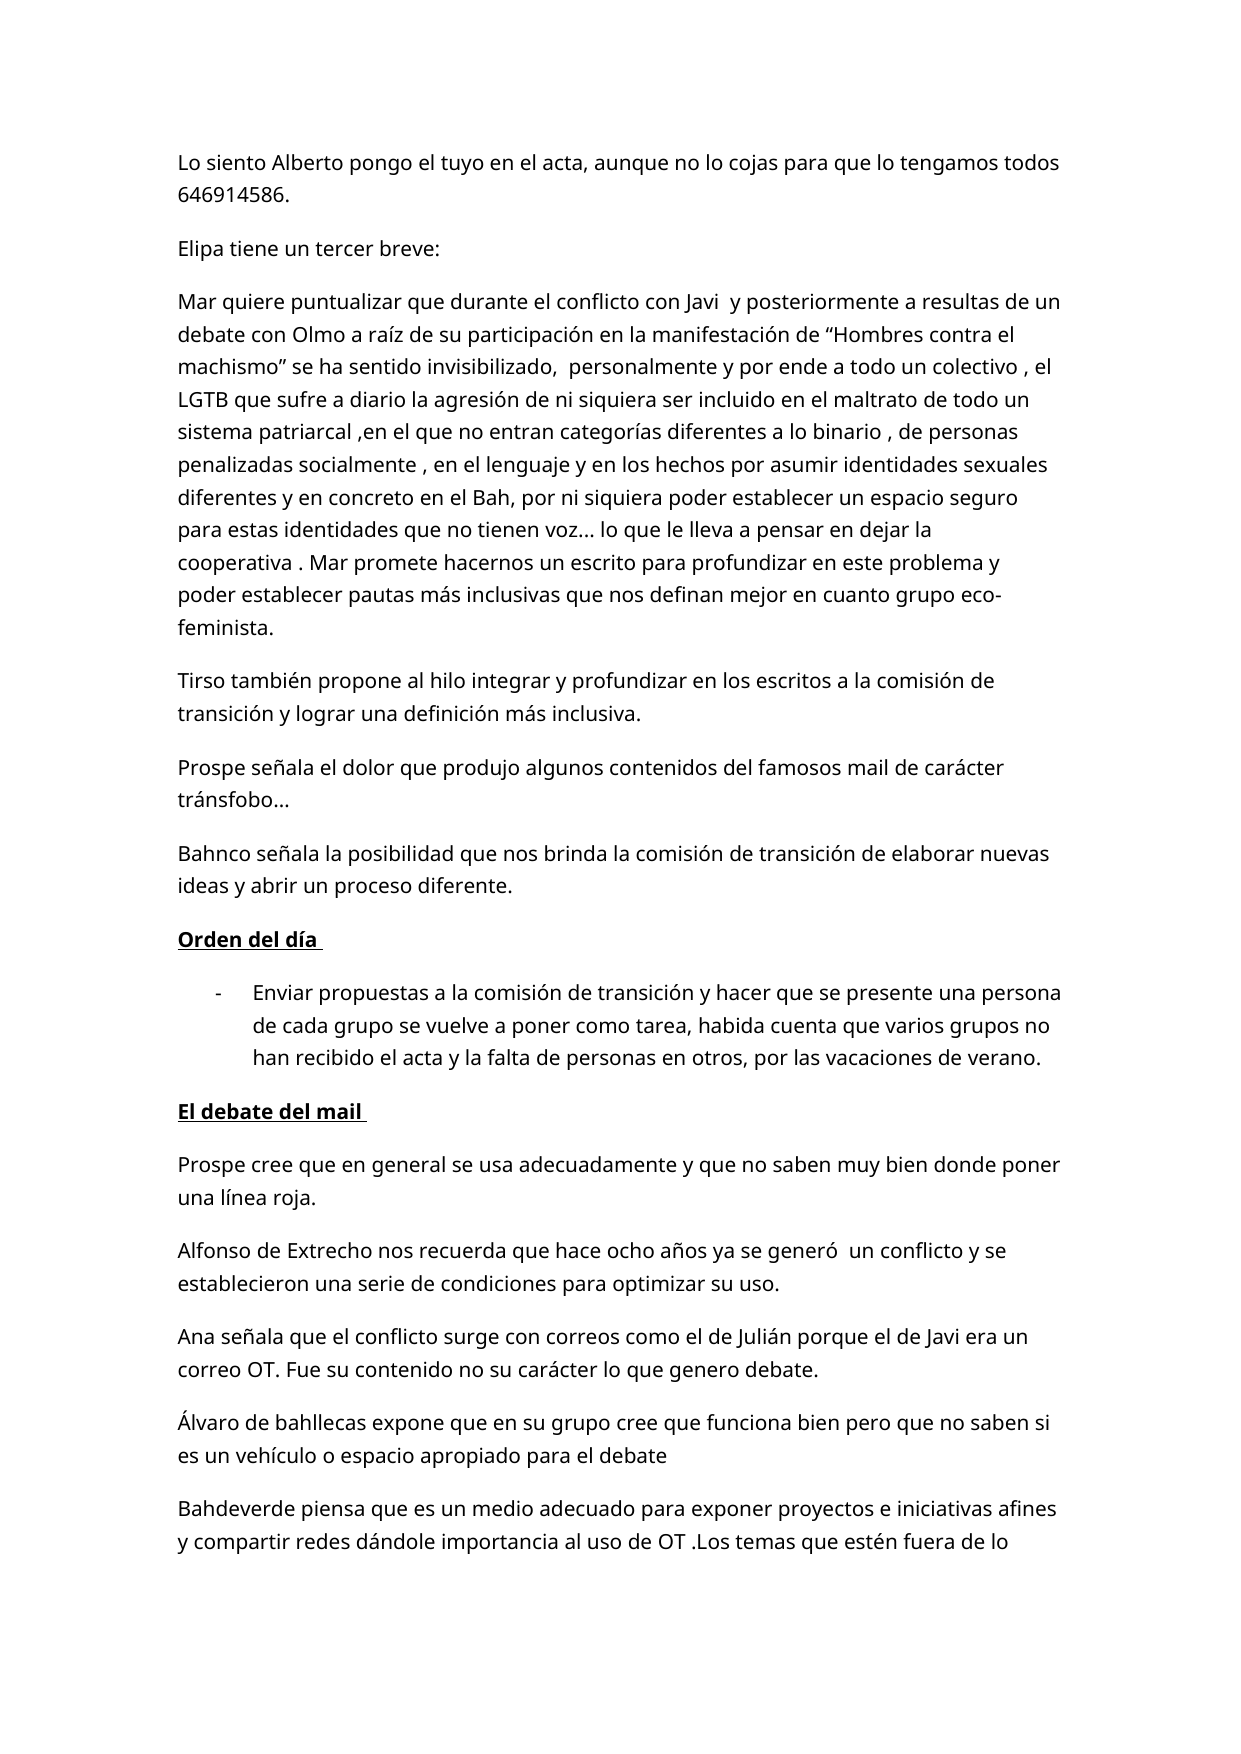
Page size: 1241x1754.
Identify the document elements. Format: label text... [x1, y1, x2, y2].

text Mar quiere puntualizar que durante el conflicto con Javi y posteriormente a resultas de un debate con Olmo a raíz de su participación en la manifestación de “Hombres contra el machismo” se ha sentido invisibilizado, personalmente y por ende a todo un colectivo , el LGTB que sufre a diario la agresión de ni siquiera ser incluido en el maltrato de todo un sistema patriarcal ,en el que no entran categorías diferentes a lo binario , de personas penalizadas socialmente , en el lenguaje y en los hechos por asumir identidades sexuales diferentes y en concreto en el Bah, por ni siquiera poder establecer un espacio seguro para estas identidades que no tienen voz... lo que le lleva a pensar en dejar la cooperativa . Mar promete hacernos un escrito para profundizar en este problema y poder establecer pautas más inclusivas que nos definan mejor en cuanto grupo eco-feminista. [177, 287, 1063, 642]
text Prospe señala el dolor que produjo algunos contenidos del famosos mail de carácter tránsfobo… [177, 753, 1063, 814]
text Álvaro de bahllecas expone que en su grupo cree que funciona bien pero que no saben si es un vehículo o espacio apropiado para el debate [177, 1408, 1063, 1469]
text Alfonso de Extrecho nos recuerda que hace ocho años ya se generó un conflicto y se establecieron una serie de condiciones para optimizar su uso. [177, 1236, 1063, 1297]
text Elipa tiene un tercer breve: [177, 234, 1063, 262]
text El debate del mail [177, 1097, 1063, 1125]
text Prospe cree que en general se usa adecuadamente y que no saben muy bien donde poner una línea roja. [177, 1150, 1063, 1211]
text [177, 1494, 1063, 1555]
text Tirso también propone al hilo integrar y profundizar en los escritos a la comisión de transición y lograr una definición más inclusiva. [177, 667, 1063, 728]
text Orden del día [177, 925, 1063, 953]
text Bahnco señala la posibilidad que nos brinda la comisión de transición de elaborar nuevas ideas y abrir un proceso diferente. [177, 839, 1063, 900]
list Enviar propuestas a la comisión de transición y hacer que se presente una persona de cada grupo se vuelve a poner como tarea, habida cuenta que varios grupos no han recibido el acta y la falta de personas en otros, por las vacaciones de verano. [215, 978, 1063, 1072]
text Lo siento Alberto pongo el tuyo en el acta, aunque no lo cojas para que lo tengamos todos 646914586. [177, 148, 1063, 209]
text Ana señala que el conflicto surge con correos como el de Julián porque el de Javi era un correo OT. Fue su contenido no su carácter lo que genero debate. [177, 1322, 1063, 1383]
